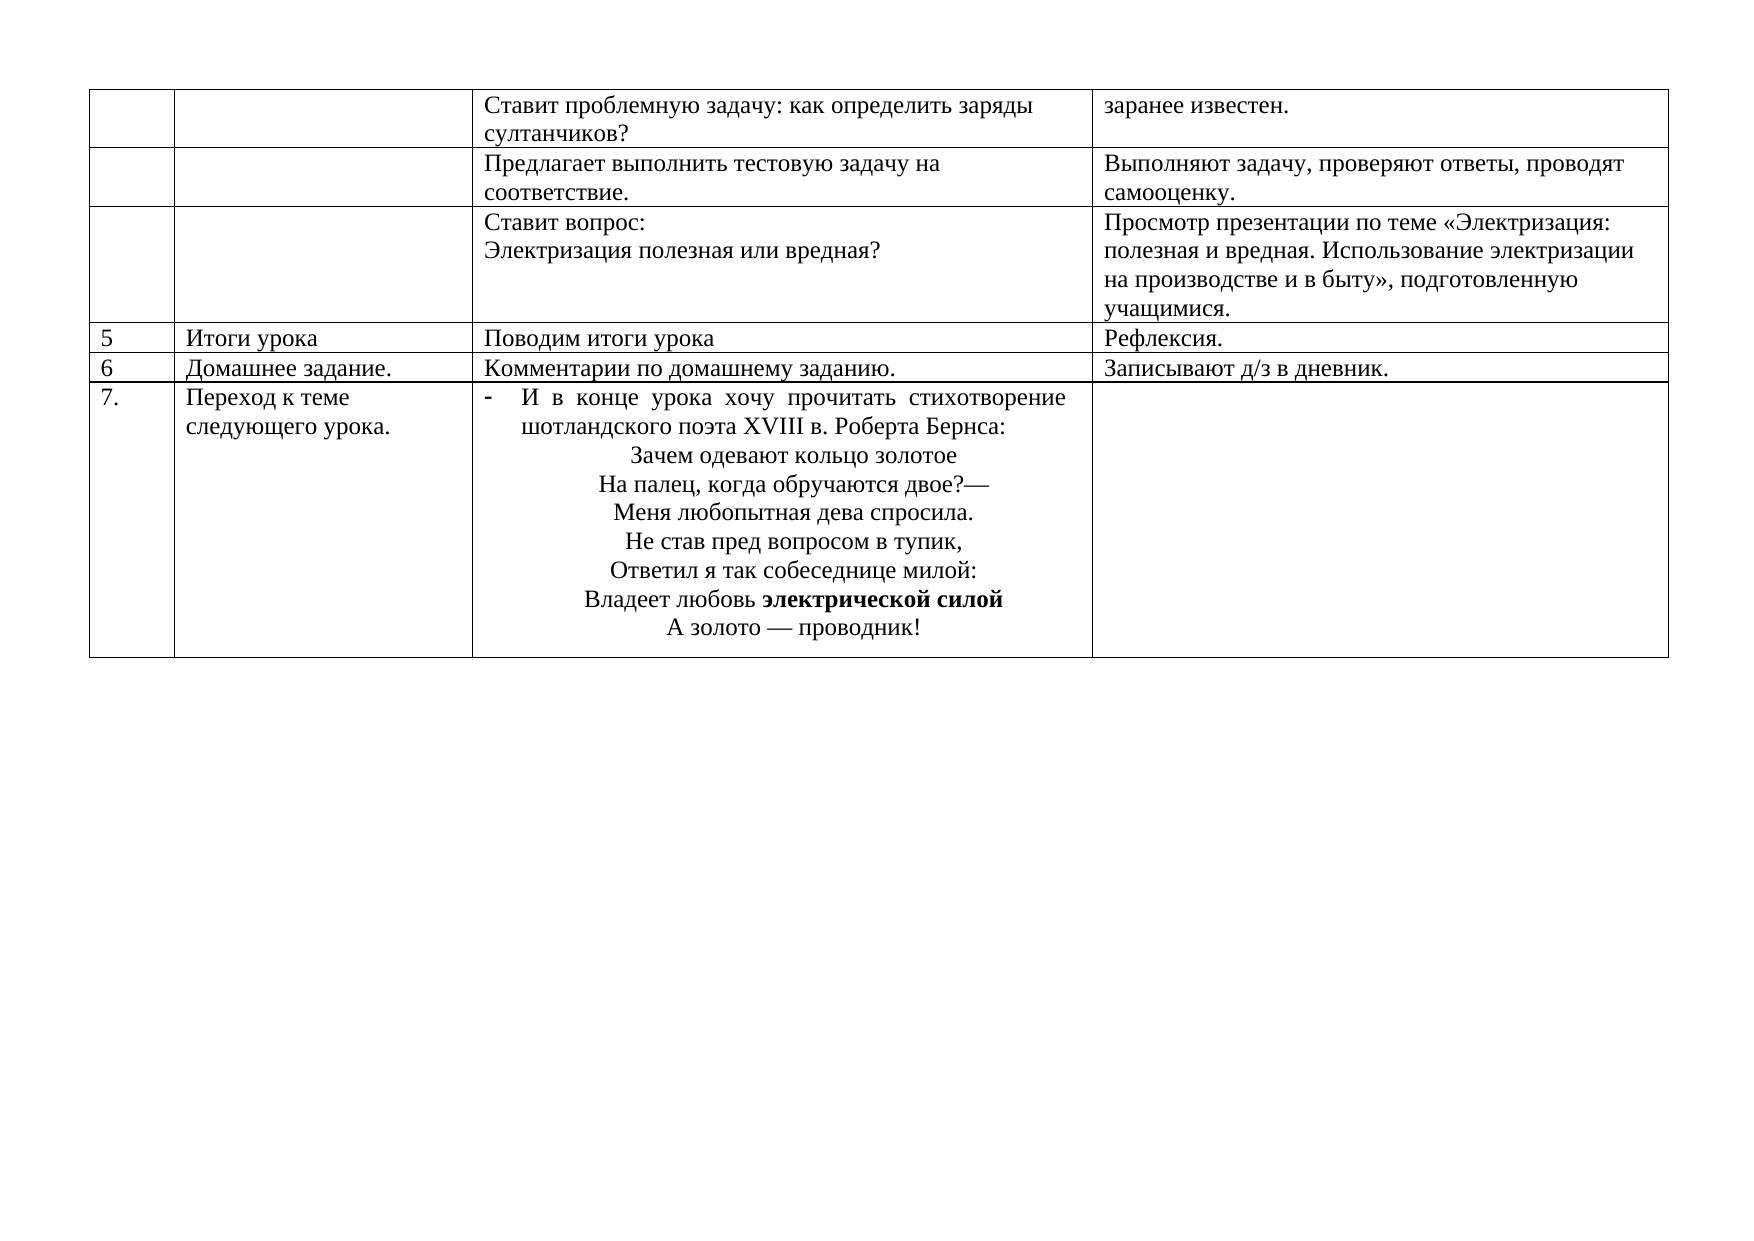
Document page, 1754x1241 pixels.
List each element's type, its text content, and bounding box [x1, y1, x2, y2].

table_cell [1093, 383, 1668, 657]
table_cell Переход к теме следующего урока. [175, 383, 472, 657]
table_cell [1093, 90, 1668, 147]
table_cell [90, 90, 174, 147]
table_cell Домашнее задание. [175, 353, 472, 381]
table_cell Комментарии по домашнему заданию. [473, 353, 1092, 381]
table_cell [90, 148, 174, 206]
table_cell [175, 148, 472, 206]
table_cell Записывают д/з в дневник. [1093, 353, 1668, 381]
table_cell Предлагает выполнить тестовую задачу на соответствие. [473, 148, 1092, 206]
table_cell Поводим итоги урока [473, 323, 1092, 352]
table_cell Итоги урока [175, 323, 472, 352]
table_cell Просмотр презентации по теме «Электризация: полезная и вредная. Использование электризации на производстве и в быту», подготовленную учащимися. [1093, 207, 1668, 322]
table_cell 6 [90, 353, 174, 381]
table_cell 7. [90, 383, 174, 657]
table_cell [90, 207, 174, 322]
table_cell И в конце урока хочу прочитать стихотворение шотландского поэта XVIII в. Роберта Бернса: Зачем одевают кольцо золотое На палец, когда обручаются двое?— Меня любопытная дева спросила. Не став пред вопросом в тупик, Ответил я так собеседнице милой: Владеет любовь электрической силой А золото — проводник! [473, 383, 1092, 657]
table_cell Рефлексия. [1093, 323, 1668, 352]
table_cell [175, 207, 472, 322]
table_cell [473, 90, 1092, 147]
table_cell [175, 90, 472, 147]
table_cell Ставит вопрос: Электризация полезная или вредная? [473, 207, 1092, 322]
table_cell 5 [90, 323, 174, 352]
table_cell Выполняют задачу, проверяют ответы, проводят самооценку. [1093, 148, 1668, 206]
